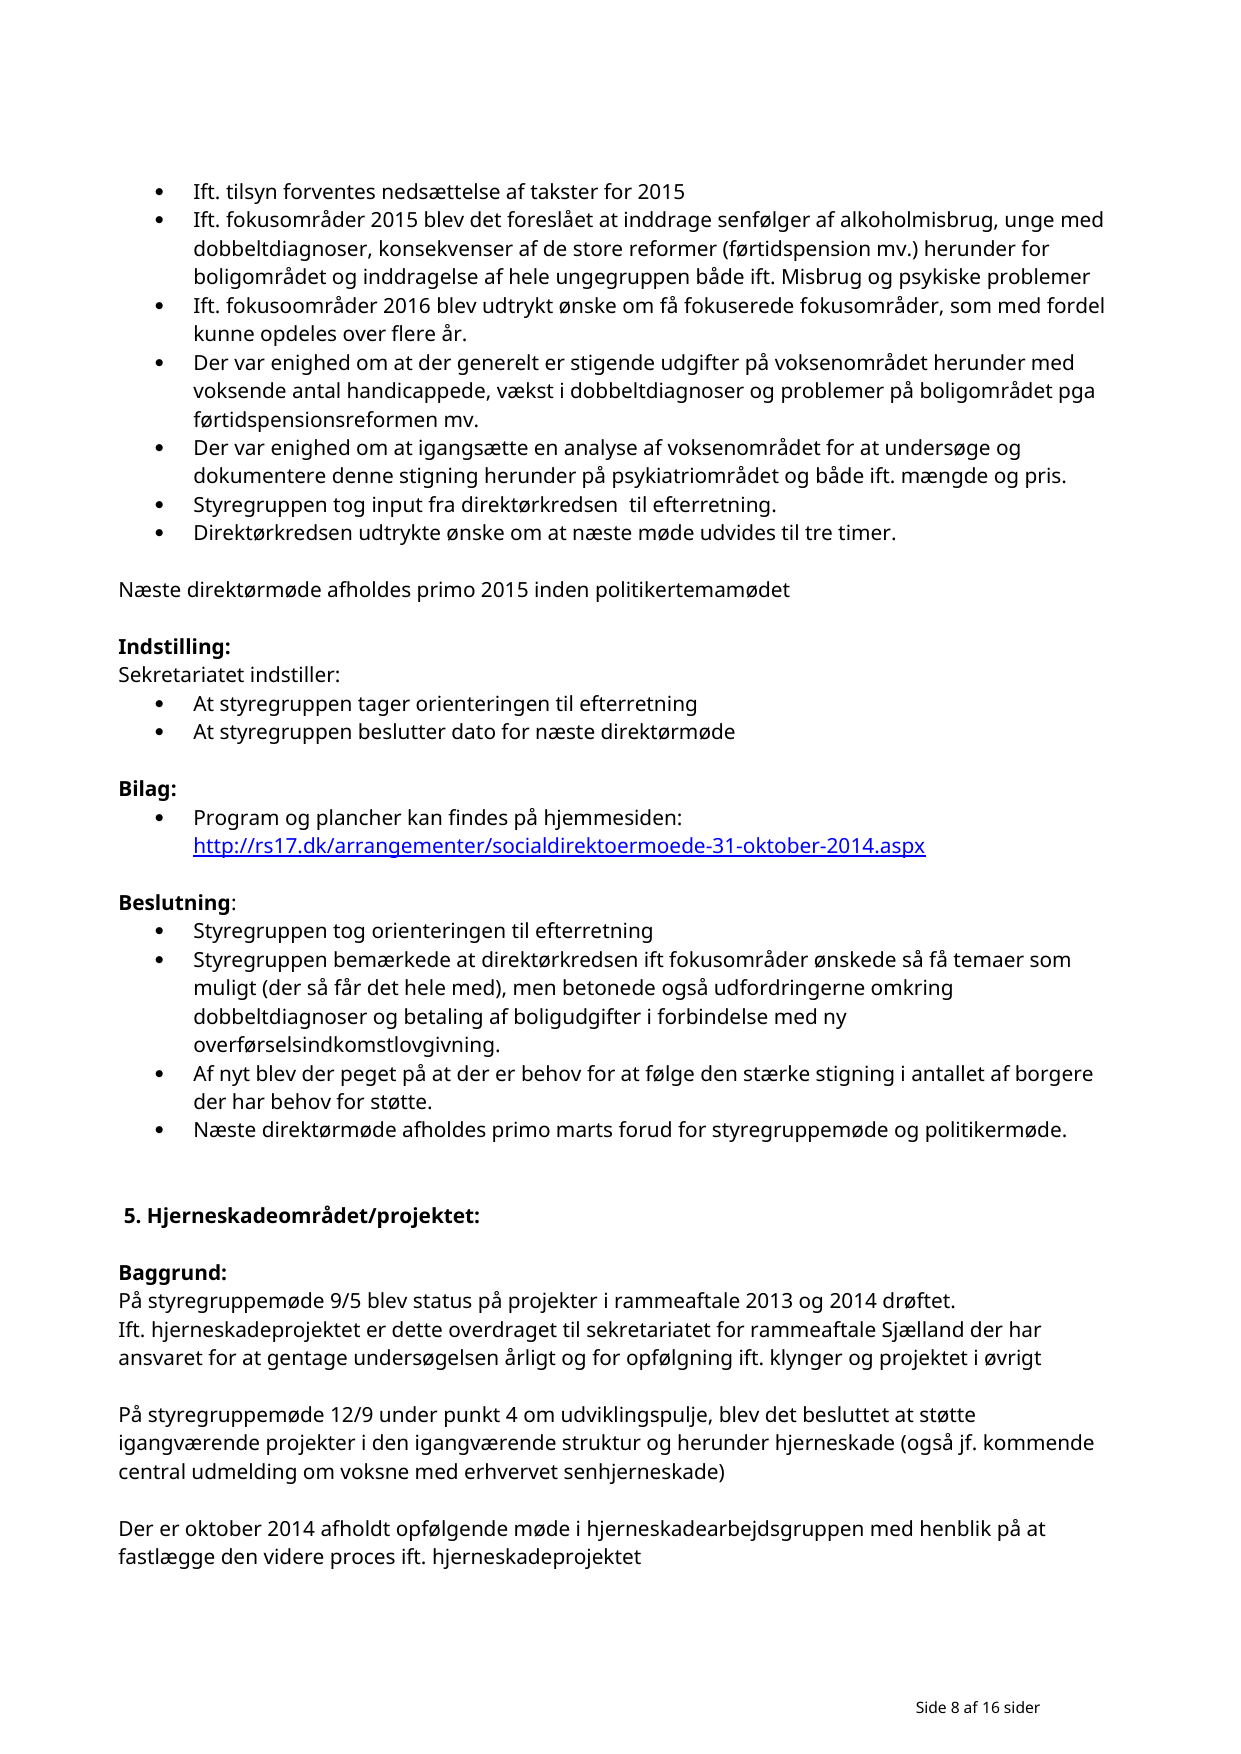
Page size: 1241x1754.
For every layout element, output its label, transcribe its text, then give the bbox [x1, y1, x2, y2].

list Af nyt blev der peget på at der er behov for at følge den stærke stigning i antallet af borgere der har behov for støtte. [156, 1059, 1122, 1116]
list Der var enighed om at der generelt er stigende udgifter på voksenområdet herunder med voksende antal handicappede, vækst i dobbeltdiagnoser og problemer på boligområdet pga førtidspensionsreformen mv. [156, 348, 1122, 433]
list Program og plancher kan findes på hjemmesiden: http://rs17.dk/arrangementer/socialdirektoermoede-31-oktober-2014.aspx [156, 803, 1122, 860]
text 5. Hjerneskadeområdet/projektet: [118, 1201, 1122, 1229]
text På styregruppemøde 9/5 blev status på projekter i rammeaftale 2013 og 2014 drøftet. [118, 1286, 1122, 1315]
list Ift. tilsyn forventes nedsættelse af takster for 2015 [156, 177, 1122, 206]
list Styregruppen tog orienteringen til efterretning [156, 917, 1122, 945]
text Ift. hjerneskadeprojektet er dette overdraget til sekretariatet for rammeaftale Sjælland der har ansvaret for at gentage undersøgelsen årligt og for opfølgning ift. klynger og projektet i øvrigt [118, 1315, 1122, 1372]
text Der er oktober 2014 afholdt opfølgende møde i hjerneskadearbejdsgruppen med henblik på at fastlægge den videre proces ift. hjerneskadeprojektet [118, 1514, 1122, 1571]
list At styregruppen beslutter dato for næste direktørmøde [156, 717, 1122, 746]
list Næste direktørmøde afholdes primo marts forud for styregruppemøde og politikermøde. [156, 1116, 1122, 1144]
text Beslutning: [118, 888, 1122, 917]
list Styregruppen tog input fra direktørkredsen til efterretning. [156, 490, 1122, 518]
list Der var enighed om at igangsætte en analyse af voksenområdet for at undersøge og dokumentere denne stigning herunder på psykiatriområdet og både ift. mængde og pris. [156, 433, 1122, 490]
list Ift. fokusområder 2015 blev det foreslået at inddrage senfølger af alkoholmisbrug, unge med dobbeltdiagnoser, konsekvenser af de store reformer (førtidspension mv.) herunder for boligområdet og inddragelse af hele ungegruppen både ift. Misbrug og psykiske problemer [156, 206, 1122, 291]
list At styregruppen tager orienteringen til efterretning [156, 689, 1122, 717]
list Ift. fokusoområder 2016 blev udtrykt ønske om få fokuserede fokusområder, som med fordel kunne opdeles over flere år. [156, 291, 1122, 348]
text Næste direktørmøde afholdes primo 2015 inden politikertemamødet [118, 575, 1122, 604]
text Baggrund: [118, 1258, 1122, 1286]
text Sekretariatet indstiller: [118, 661, 1122, 689]
text Bilag: [118, 774, 1122, 803]
text På styregruppemøde 12/9 under punkt 4 om udviklingspulje, blev det besluttet at støtte igangværende projekter i den igangværende struktur og herunder hjerneskade (også jf. kommende central udmelding om voksne med erhvervet senhjerneskade) [118, 1400, 1122, 1485]
list Styregruppen bemærkede at direktørkredsen ift fokusområder ønskede så få temaer som muligt (der så får det hele med), men betonede også udfordringerne omkring dobbeltdiagnoser og betaling af boligudgifter i forbindelse med ny overførselsindkomstlovgivning. [156, 945, 1122, 1059]
text Indstilling: [118, 632, 1122, 661]
list Direktørkredsen udtrykte ønske om at næste møde udvides til tre timer. [156, 518, 1122, 547]
